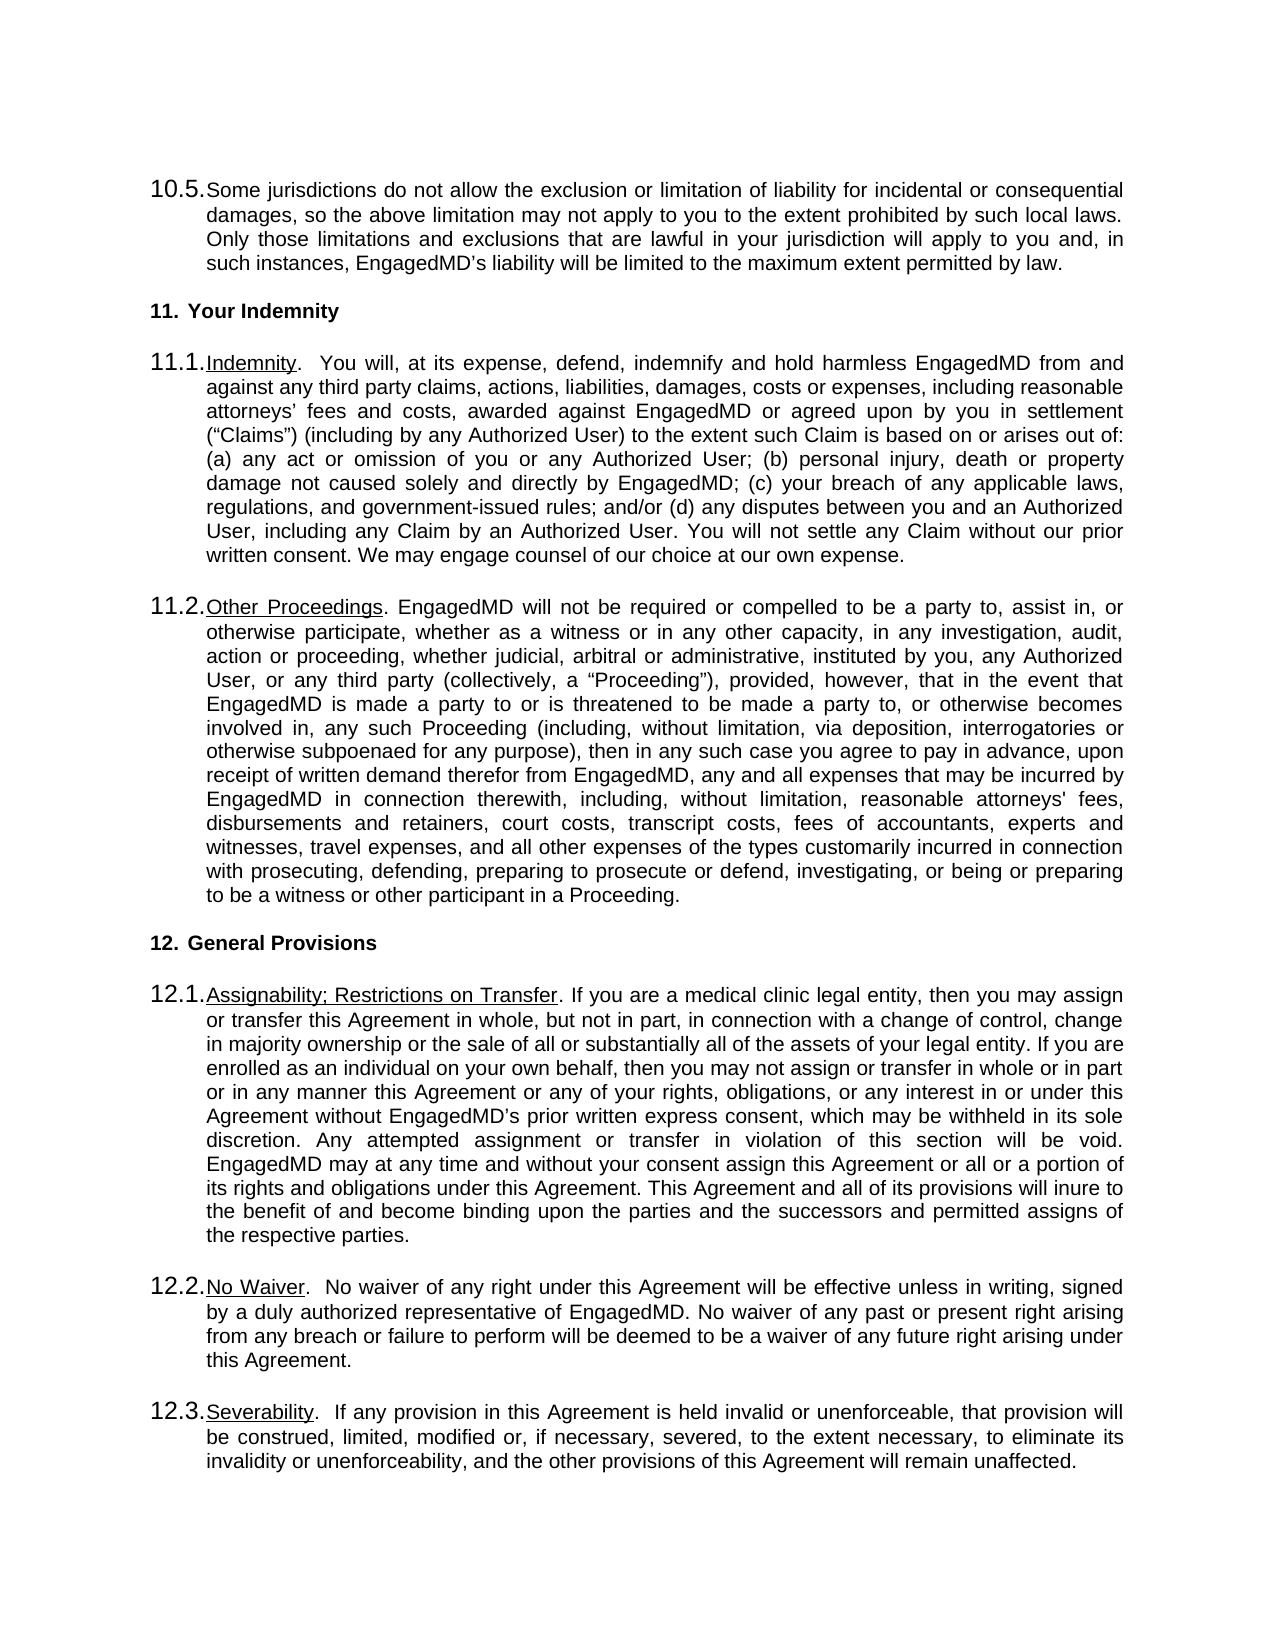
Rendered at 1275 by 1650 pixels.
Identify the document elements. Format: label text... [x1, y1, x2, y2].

list Severability. If any provision in this Agreement is held invalid or unenforceable, that provision will be construed, limited, modified or, if necessary, severed, to the extent necessary, to eliminate its invalidity or unenforceability, and the other provisions of this Agreement will remain unaffected. [150, 1396, 1125, 1472]
list General Provisions [150, 931, 1125, 955]
list Some jurisdictions do not allow the exclusion or limitation of liability for incidental or consequential damages, so the above limitation may not apply to you to the extent prohibited by such local laws. Only those limitations and exclusions that are lawful in your jurisdiction will apply to you and, in such instances, EngagedMD’s liability will be limited to the maximum extent permitted by law. [150, 174, 1125, 274]
list Your Indemnity [150, 298, 1125, 322]
list No Waiver. No waiver of any right under this Agreement will be effective unless in writing, signed by a duly authorized representative of EngagedMD. No waiver of any past or present right arising from any breach or failure to perform will be deemed to be a waiver of any future right arising under this Agreement. [150, 1271, 1125, 1372]
list Other Proceedings. EngagedMD will not be required or compelled to be a party to, assist in, or otherwise participate, whether as a witness or in any other capacity, in any investigation, audit, action or proceeding, whether judicial, arbitral or administrative, instituted by you, any Authorized User, or any third party (collectively, a “Proceeding”), provided, however, that in the event that EngagedMD is made a party to or is threatened to be made a party to, or otherwise becomes involved in, any such Proceeding (including, without limitation, via deposition, interrogatories or otherwise subpoenaed for any purpose), then in any such case you agree to pay in advance, upon receipt of written demand therefor from EngagedMD, any and all expenses that may be incurred by EngagedMD in connection therewith, including, without limitation, reasonable attorneys' fees, disbursements and retainers, court costs, transcript costs, fees of accountants, experts and witnesses, travel expenses, and all other expenses of the types customarily incurred in connection with prosecuting, defending, preparing to prosecute or defend, investigating, or being or preparing to be a witness or other participant in a Proceeding. [150, 591, 1125, 907]
list Indemnity. You will, at its expense, defend, indemnify and hold harmless EngagedMD from and against any third party claims, actions, liabilities, damages, costs or expenses, including reasonable attorneys’ fees and costs, awarded against EngagedMD or agreed upon by you in settlement (“Claims”) (including by any Authorized User) to the extent such Claim is based on or arises out of: (a) any act or omission of you or any Authorized User; (b) personal injury, death or property damage not caused solely and directly by EngagedMD; (c) your breach of any applicable laws, regulations, and government-issued rules; and/or (d) any disputes between you and an Authorized User, including any Claim by an Authorized User. You will not settle any Claim without our prior written consent. We may engage counsel of our choice at our own expense. [150, 346, 1125, 567]
list Assignability; Restrictions on Transfer. If you are a medical clinic legal entity, then you may assign or transfer this Agreement in whole, but not in part, in connection with a change of control, change in majority ownership or the sale of all or substantially all of the assets of your legal entity. If you are enrolled as an individual on your own behalf, then you may not assign or transfer in whole or in part or in any manner this Agreement or any of your rights, obligations, or any interest in or under this Agreement without EngagedMD’s prior written express consent, which may be withheld in its sole discretion. Any attempted assignment or transfer in violation of this section will be void. EngagedMD may at any time and without your consent assign this Agreement or all or a portion of its rights and obligations under this Agreement. This Agreement and all of its provisions will inure to the benefit of and become binding upon the parties and the successors and permitted assigns of the respective parties. [150, 979, 1125, 1247]
